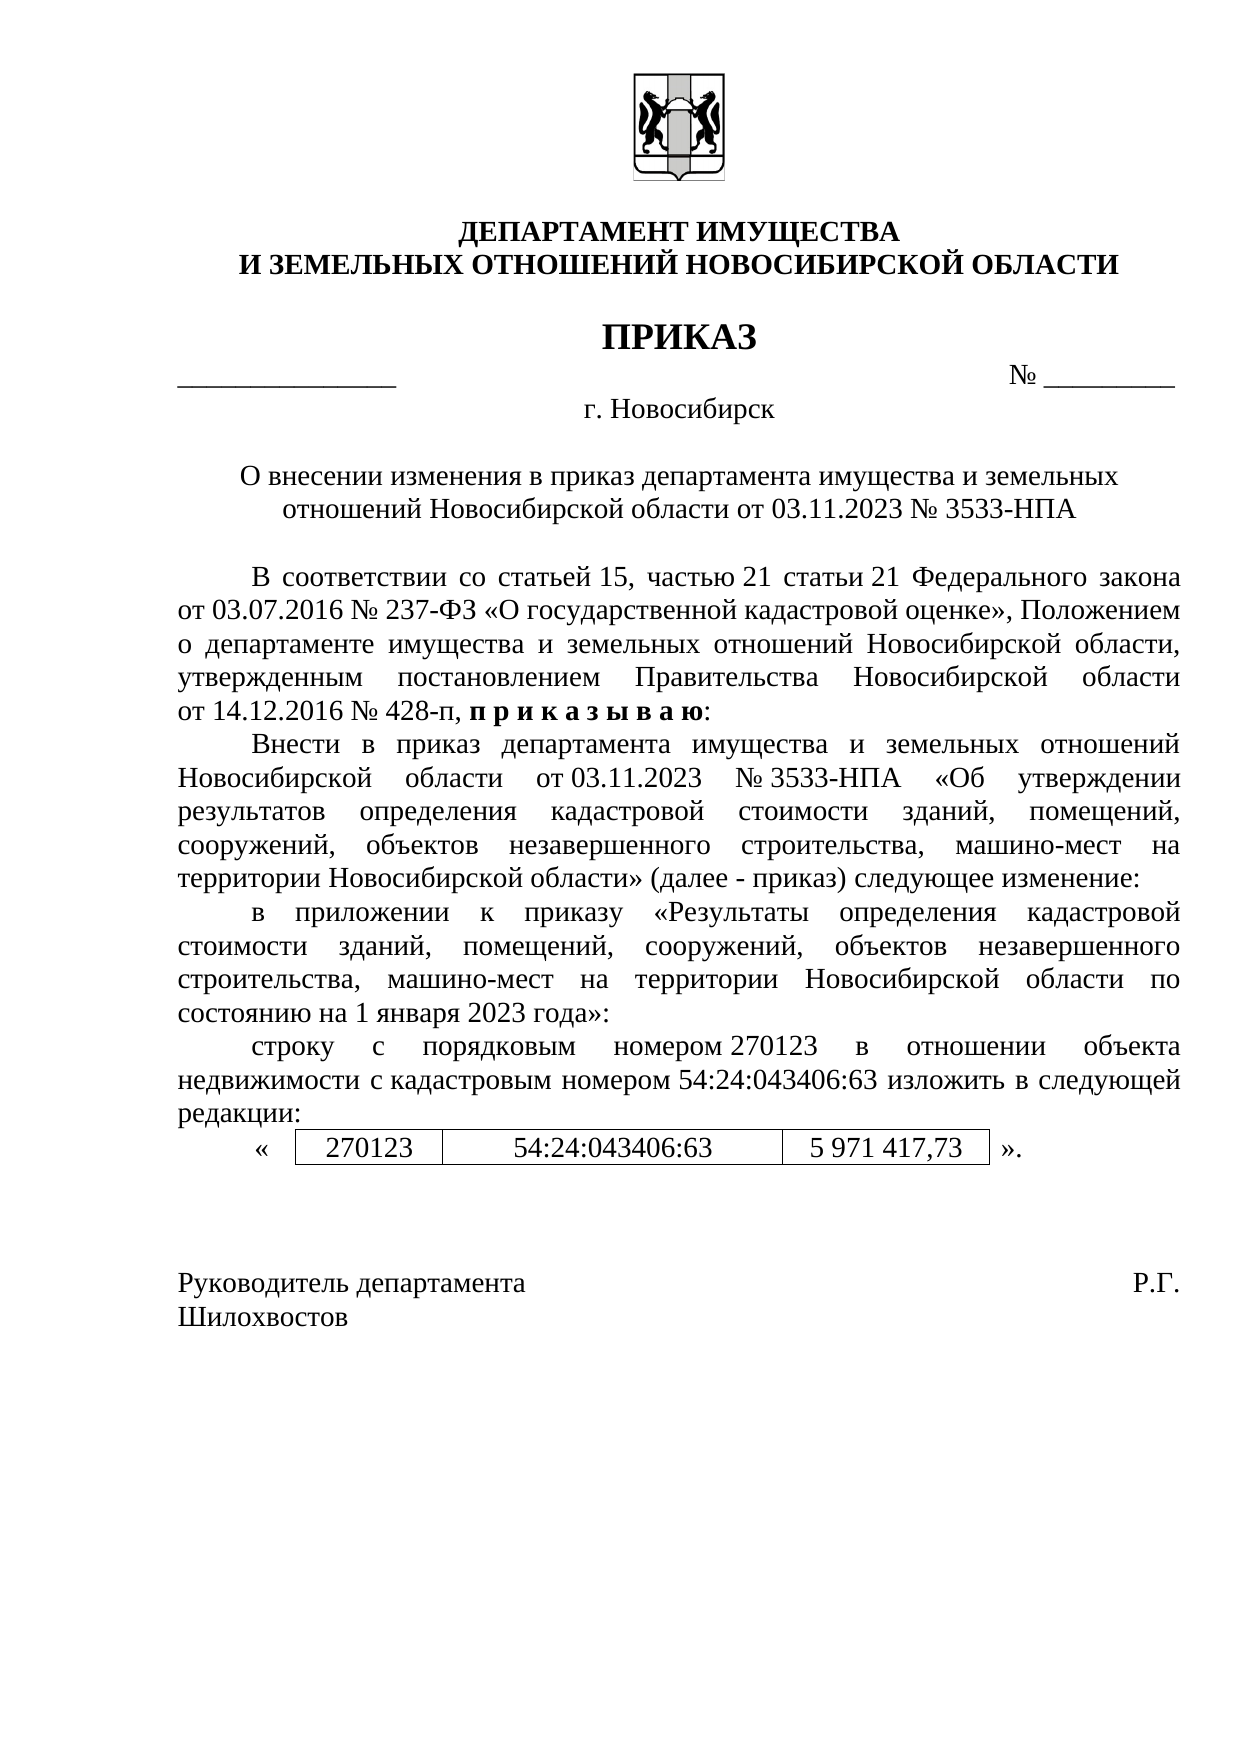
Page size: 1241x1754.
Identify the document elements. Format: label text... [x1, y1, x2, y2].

text строку с порядковым номером 270123 в отношении объекта недвижимости с кадастровым номером 54:24:043406:63 изложить в следующей редакции: [177, 1028, 1181, 1129]
text В соответствии со статьей 15, частью 21 статьи 21 Федерального закона от 03.07.2016 № 237-ФЗ «О государственной кадастровой оценке», Положением о департаменте имущества и земельных отношений Новосибирской области, утвержденным постановлением Правительства Новосибирской области от 14.12.2016 № 428-п, п р и к а з ы в а ю: [177, 559, 1181, 726]
text Внести в приказ департамента имущества и земельных отношений Новосибирской области от 03.11.2023 № 3533-НПА «Об утверждении результатов определения кадастровой стоимости зданий, помещений, сооружений, объектов незавершенного строительства, машино-мест на территории Новосибирской области» (далее - приказ) следующее изменение: [177, 726, 1181, 894]
table_header 54:24:043406:63 [443, 1130, 782, 1163]
text Руководитель департамента Р.Г. Шилохвостов [177, 1265, 1181, 1332]
picture [633, 73, 725, 181]
text в приложении к приказу «Результаты определения кадастровой стоимости зданий, помещений, сооружений, объектов незавершенного строительства, машино-мест на территории Новосибирской области по состоянию на 1 января 2023 года»: [177, 894, 1181, 1028]
table_header 5 971 417,73 [783, 1130, 989, 1163]
table_header ». [990, 1129, 1107, 1163]
table_header 270123 [296, 1130, 442, 1163]
table_header « [177, 1129, 295, 1163]
text О внесении изменения в приказ департамента имущества и земельных отношений Новосибирской области от 03.11.2023 № 3533-НПА [177, 458, 1181, 525]
